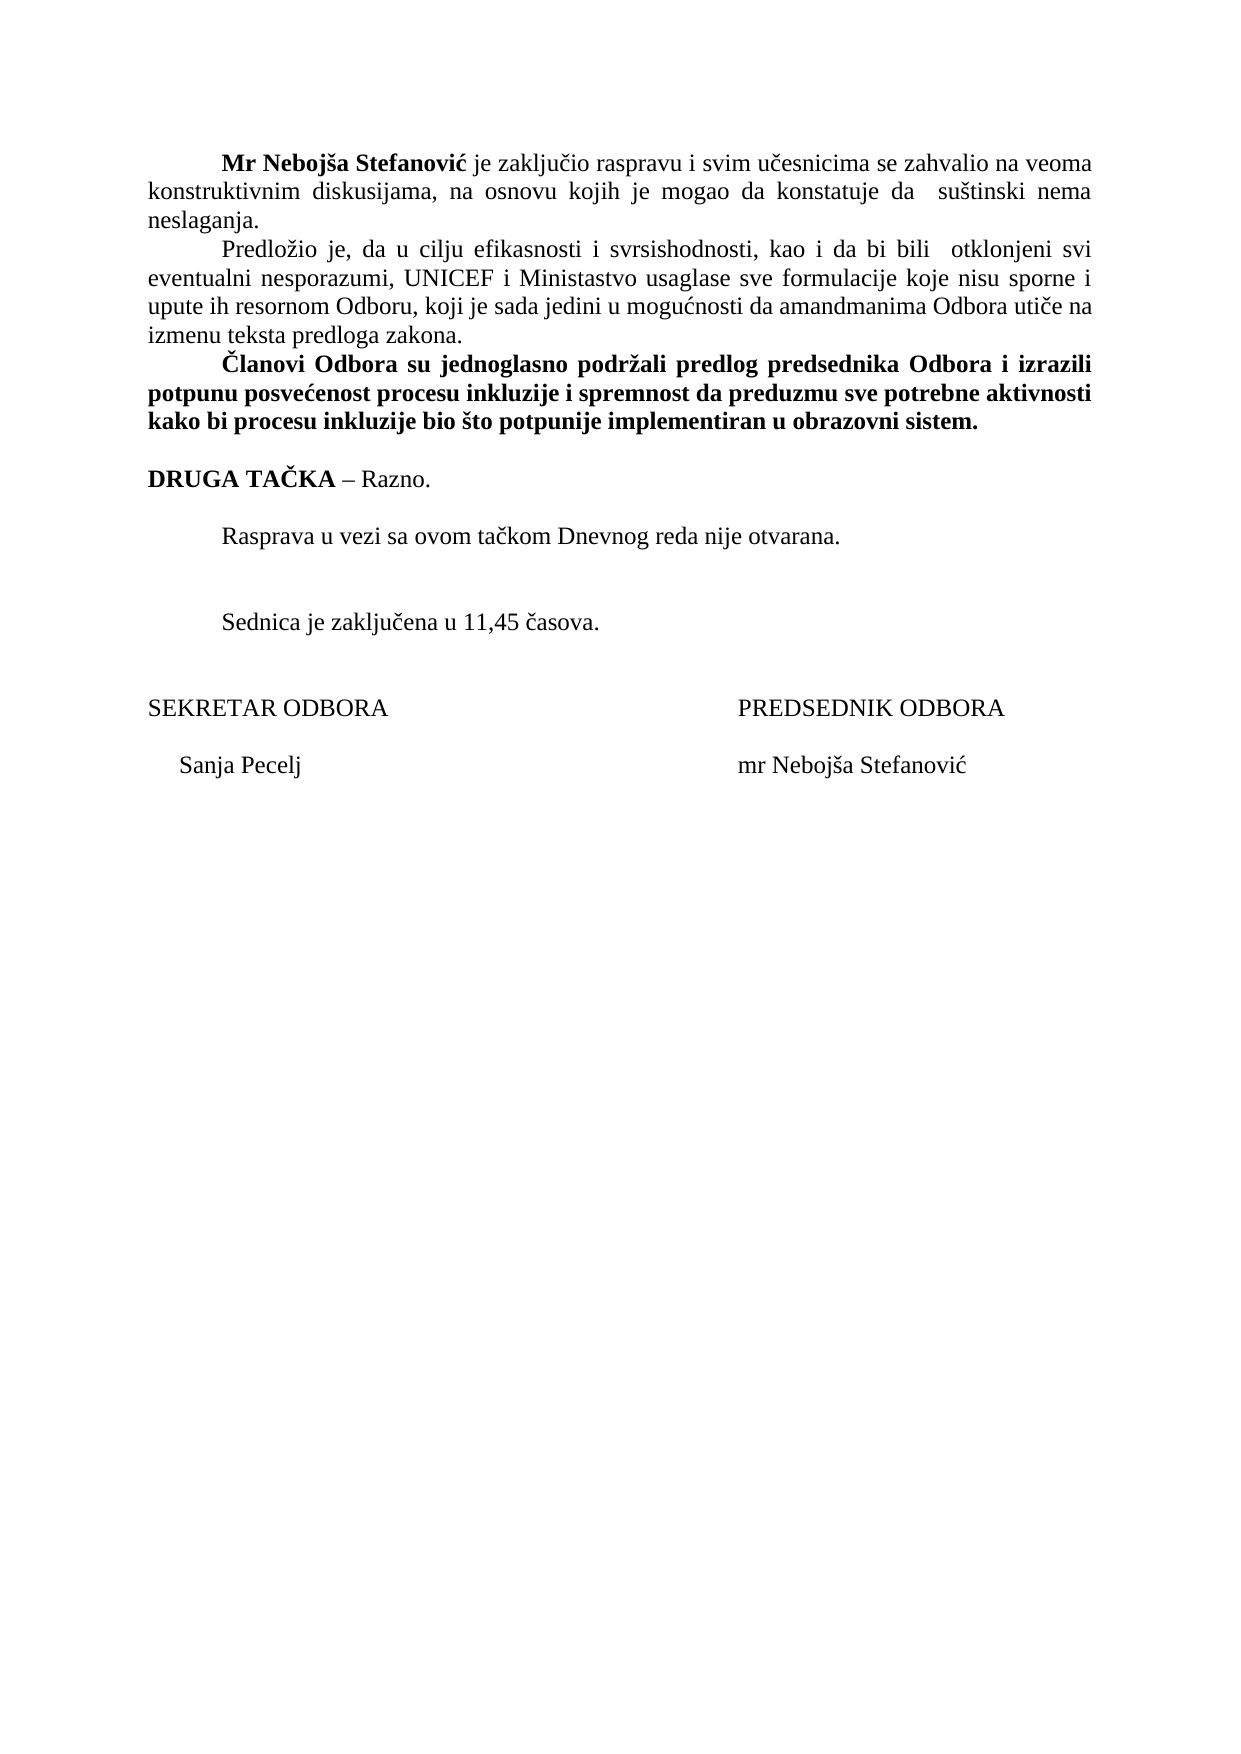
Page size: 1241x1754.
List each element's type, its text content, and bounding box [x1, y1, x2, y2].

text Članovi Odbora su jednoglasno podržali predlog predsednika Odbora i izrazili potpunu posvećenost procesu inkluzije i spremnost da preduzmu sve potrebne aktivnosti kako bi procesu inkluzije bio što potpunije implementiran u obrazovni sistem. [148, 349, 1093, 435]
text Rasprava u vezi sa ovom tačkom Dnevnog reda nije otvarana. [148, 521, 1093, 550]
text Predložio je, da u cilju efikasnosti i svrsishodnosti, kao i da bi bili otklonjeni svi eventualni nesporazumi, UNICEF i Ministastvo usaglase sve formulacije koje nisu sporne i upute ih resornom Odboru, koji je sada jedini u mogućnosti da amandmanima Odbora utiče na izmenu teksta predloga zakona. [148, 234, 1093, 349]
text Sanja Pecelj mr Nebojša Stefanović [148, 751, 1093, 779]
text SEKRETAR ODBORA PREDSEDNIK ODBORA [148, 693, 1093, 722]
text Mr Nebojša Stefanović je zaključio raspravu i svim učesnicima se zahvalio na veoma konstruktivnim diskusijama, na osnovu kojih je mogao da konstatuje da suštinski nema neslaganja. [148, 148, 1093, 234]
text DRUGA TAČKA – Razno. [148, 464, 1093, 493]
text Sednica je zaključena u 11,45 časova. [148, 607, 1093, 636]
